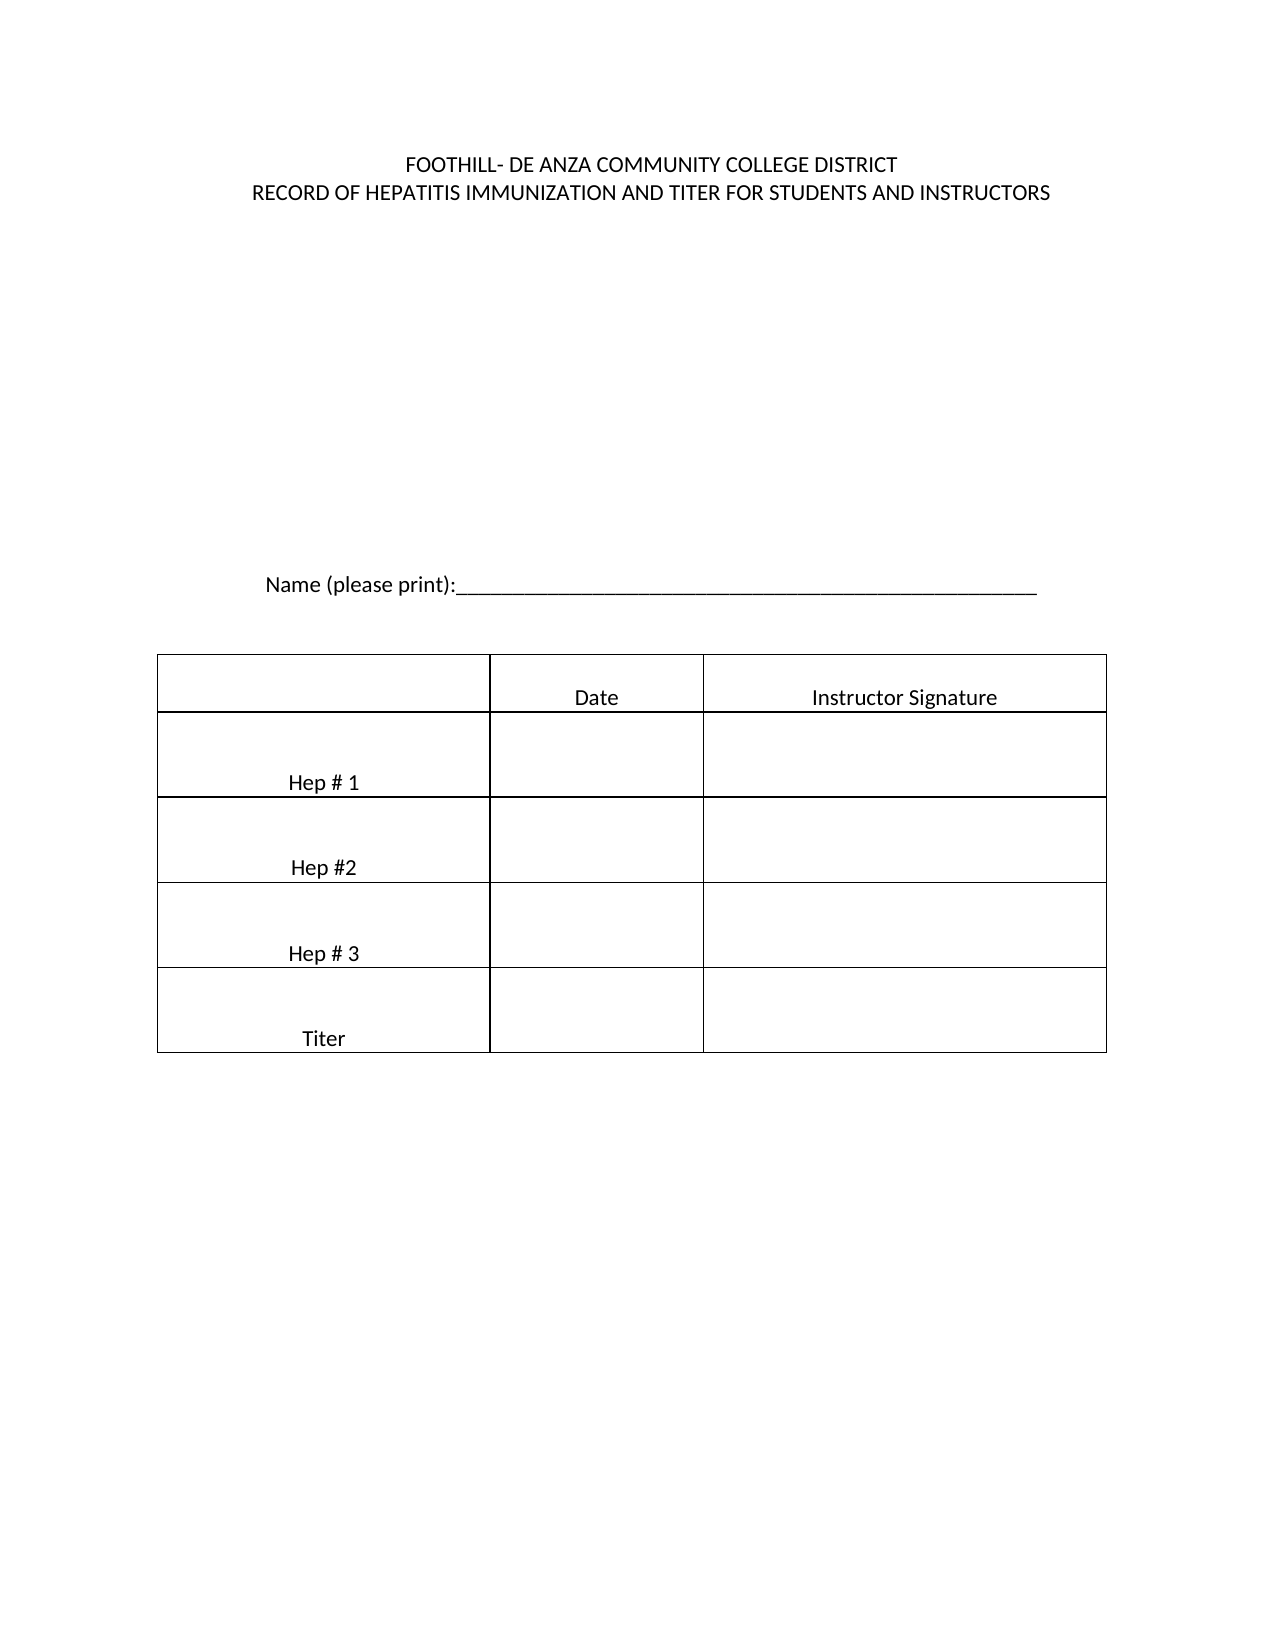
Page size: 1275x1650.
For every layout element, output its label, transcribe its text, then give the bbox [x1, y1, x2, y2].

table_cell Titer [158, 968, 489, 1052]
table_cell [704, 798, 1106, 882]
table_header Instructor Signature [704, 655, 1106, 711]
table_cell [491, 713, 703, 796]
text RECORD OF HEPATITIS IMMUNIZATION AND TITER FOR STUDENTS AND INSTRUCTORS [169, 178, 1134, 206]
text Name (please print):___________________________________________________ [169, 570, 1134, 598]
table_cell [491, 883, 703, 967]
table_header [158, 655, 489, 711]
table_cell Hep # 3 [158, 883, 489, 967]
table_header Date [491, 655, 703, 711]
table_cell [491, 968, 703, 1052]
table_cell [704, 883, 1106, 967]
table_cell Hep # 1 [158, 713, 489, 796]
table_cell [704, 713, 1106, 796]
table_cell Hep #2 [158, 798, 489, 882]
table_cell [704, 968, 1106, 1052]
text FOOTHILL- DE ANZA COMMUNITY COLLEGE DISTRICT [169, 150, 1134, 178]
table_cell [491, 798, 703, 882]
